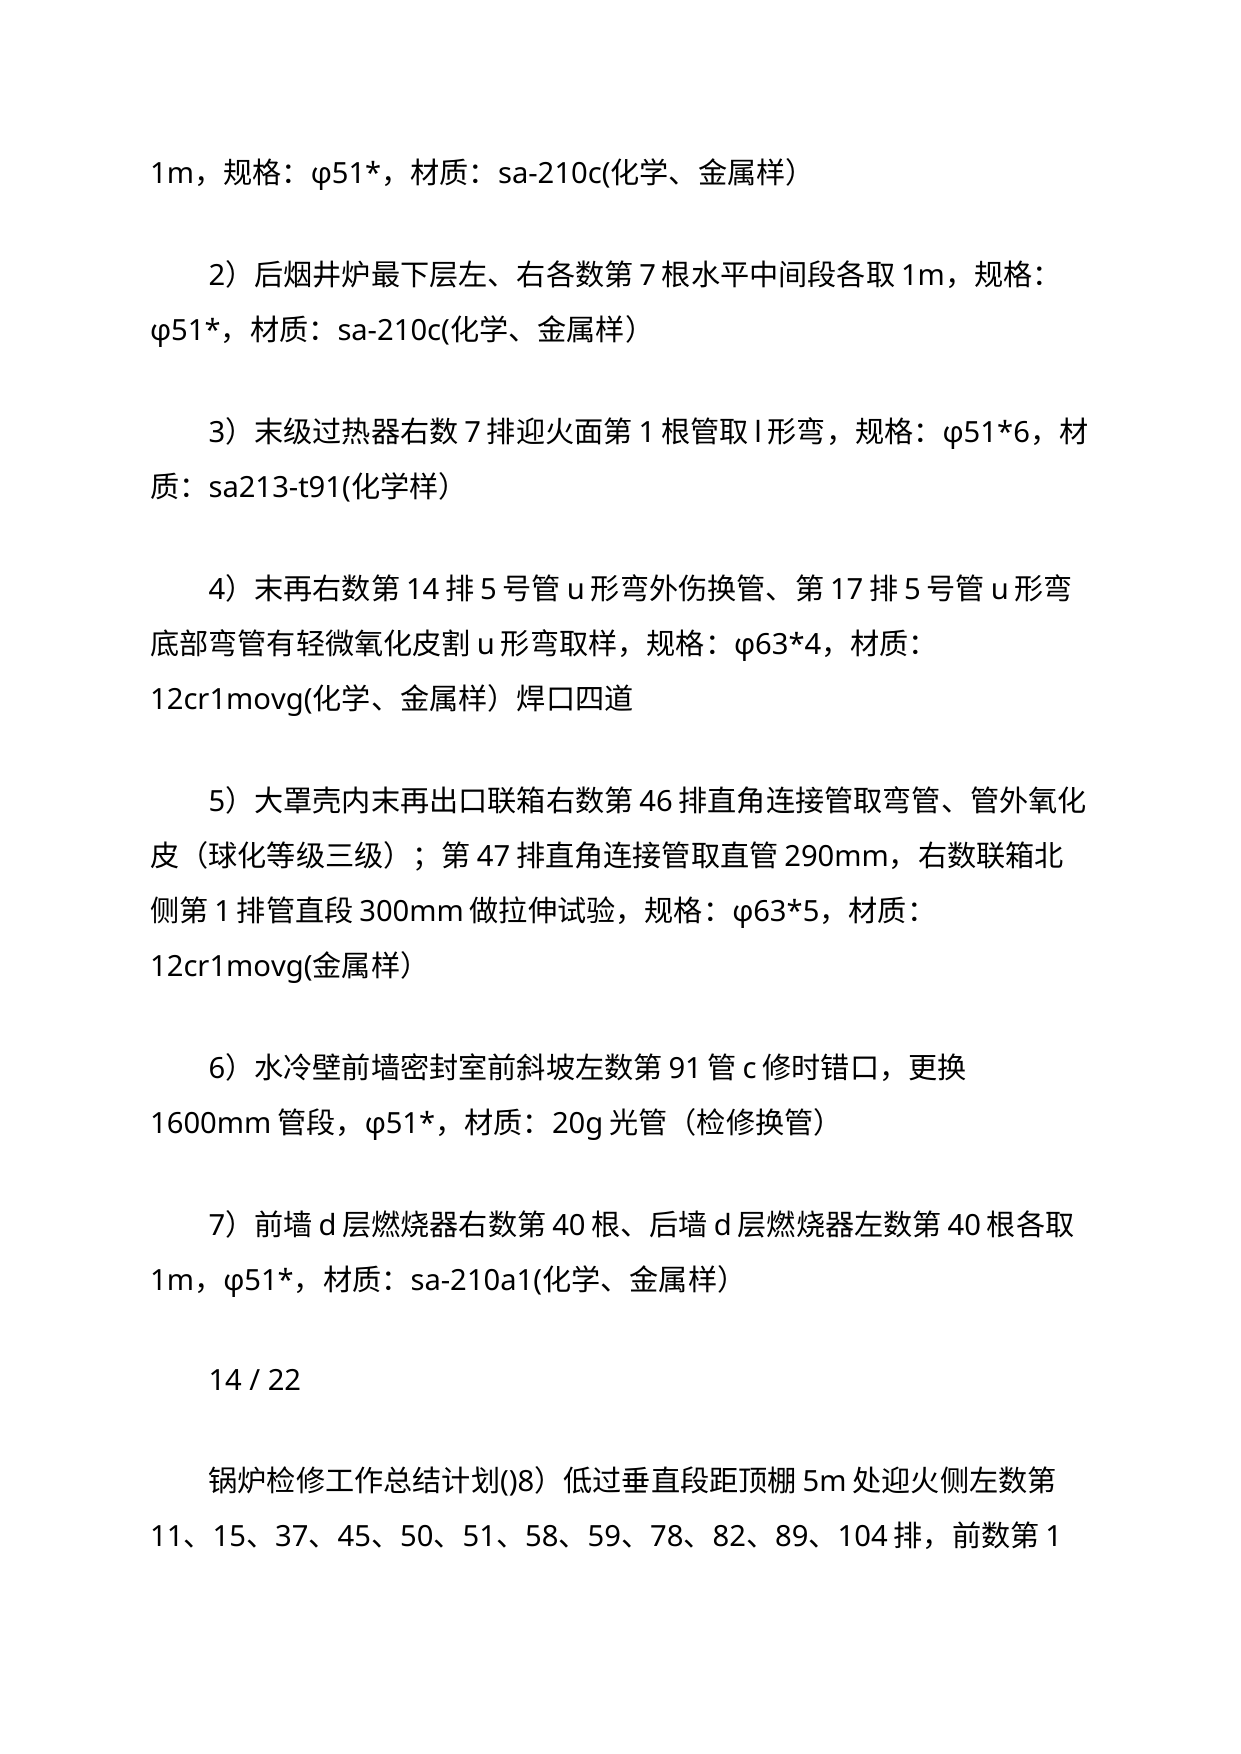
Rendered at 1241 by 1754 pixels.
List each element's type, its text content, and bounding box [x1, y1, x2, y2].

text 5）大罩壳内末再出口联箱右数第46排直角连接管取弯管、管外氧化皮（球化等级三级）；第47排直角连接管取直管290mm，右数联箱北侧第1排管直段300mm做拉伸试验，规格：φ63*5，材质：12cr1movg(金属样） [150, 778, 1090, 985]
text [150, 1457, 1090, 1555]
text 7）前墙d层燃烧器右数第40根、后墙d层燃烧器左数第40根各取1m，φ51*，材质：sa-210a1(化学、金属样） [150, 1202, 1090, 1299]
text 2）后烟井炉最下层左、右各数第7根水平中间段各取1m，规格：φ51*，材质：sa-210c(化学、金属样） [150, 252, 1090, 349]
text 4）末再右数第14排5号管u形弯外伤换管、第17排5号管u形弯底部弯管有轻微氧化皮割u形弯取样，规格：φ63*4，材质：12cr1movg(化学、金属样）焊口四道 [150, 566, 1090, 718]
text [150, 150, 1090, 192]
text 14 / 22 [150, 1359, 1090, 1398]
text 6）水冷壁前墙密封室前斜坡左数第91管c修时错口，更换1600mm管段，φ51*，材质：20g光管（检修换管） [150, 1045, 1090, 1142]
text 3）末级过热器右数7排迎火面第1根管取l形弯，规格：φ51*6，材质：sa213-t91(化学样） [150, 409, 1090, 506]
